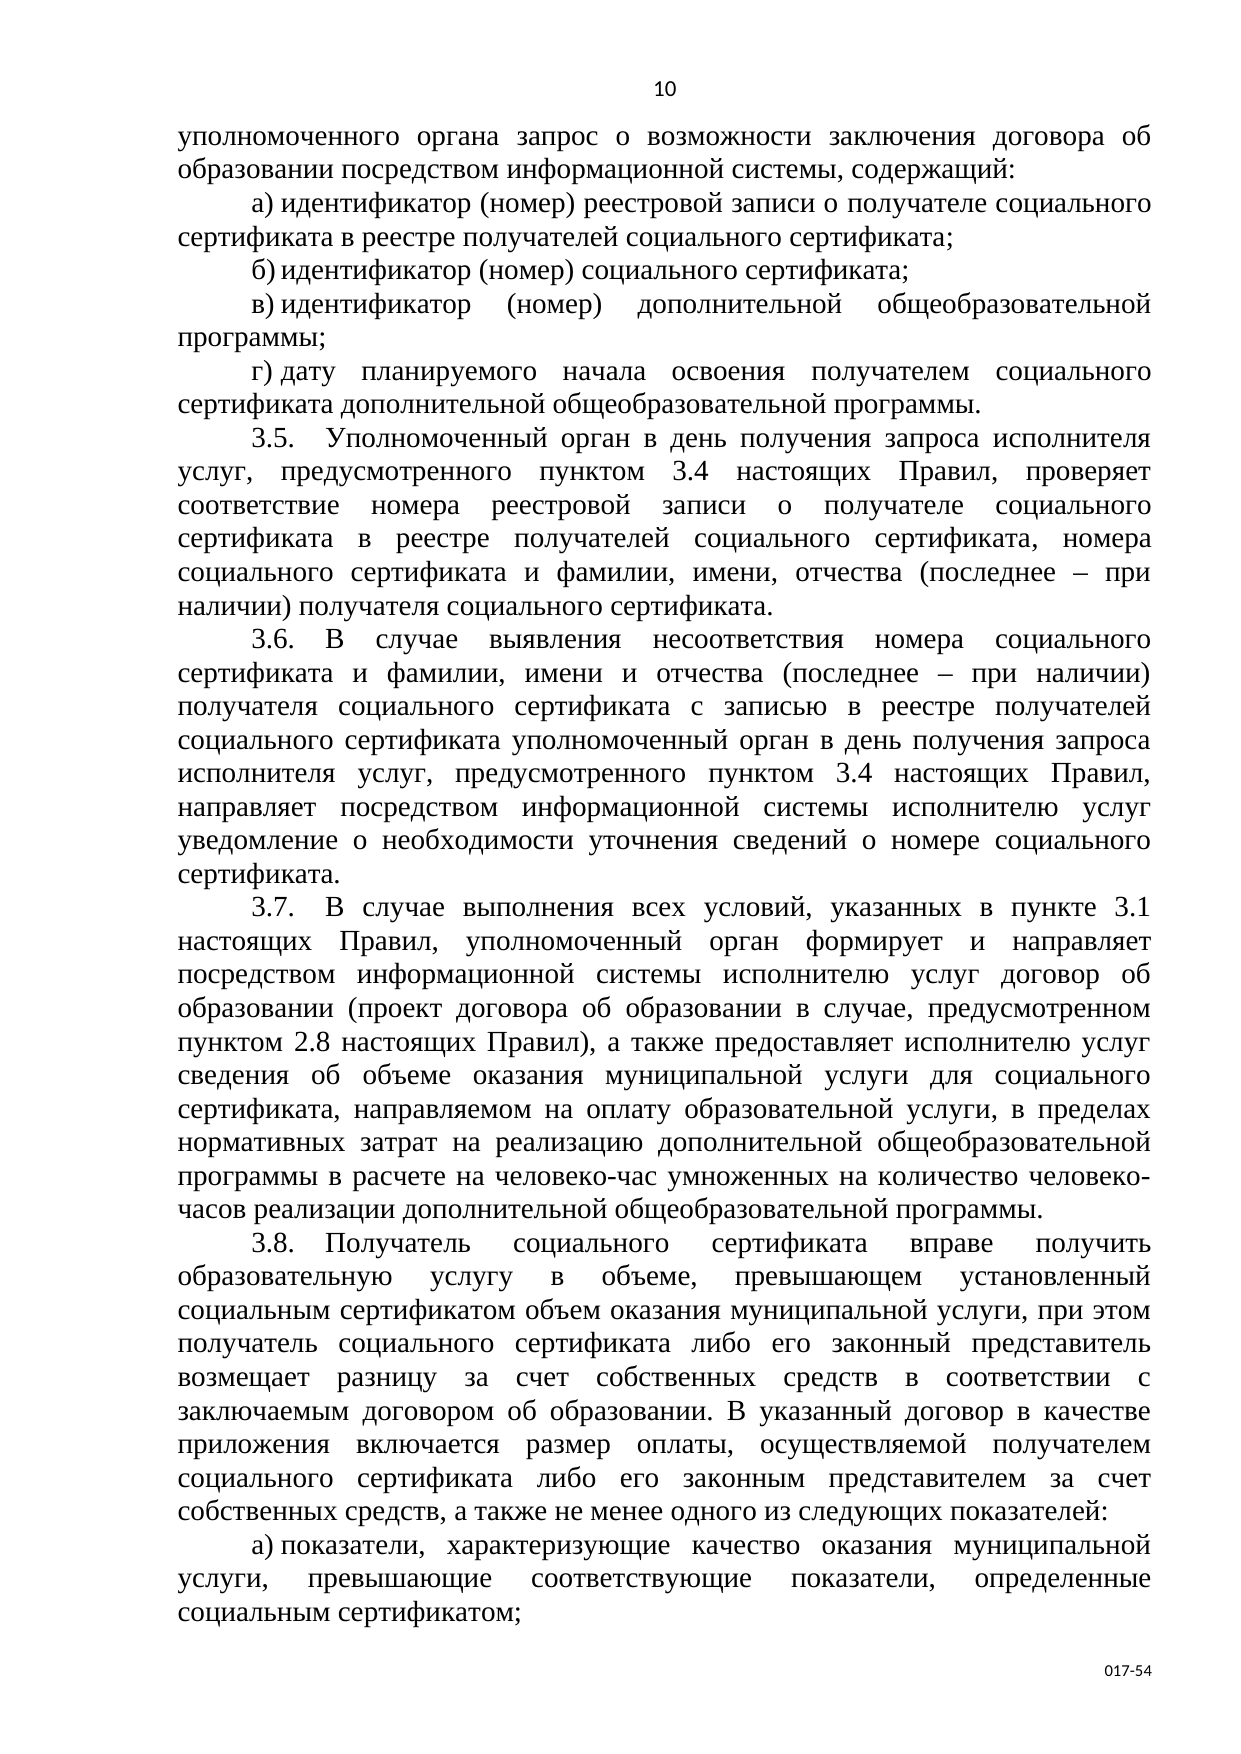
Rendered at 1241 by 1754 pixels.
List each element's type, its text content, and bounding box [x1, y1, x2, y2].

list Уполномоченный орган в день получения запроса исполнителя услуг, предусмотренного пунктом 3.4 настоящих Правил, проверяет соответствие номера реестровой записи о получателе социального сертификата в реестре получателей социального сертификата, номера социального сертификата и фамилии, имени, отчества (последнее – при наличии) получателя социального сертификата. [177, 420, 1152, 621]
list идентификатор (номер) реестровой записи о получателе социального сертификата в реестре получателей социального сертификата; [177, 185, 1152, 252]
list идентификатор (номер) дополнительной общеобразовательной программы; [177, 286, 1152, 353]
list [177, 118, 1152, 185]
list В случае выявления несоответствия номера социального сертификата и фамилии, имени и отчества (последнее – при наличии) получателя социального сертификата с записью в реестре получателей социального сертификата уполномоченный орган в день получения запроса исполнителя услуг, предусмотренного пунктом 3.4 настоящих Правил, направляет посредством информационной системы исполнителю услуг уведомление о необходимости уточнения сведений о номере социального сертификата. [177, 621, 1152, 889]
list В случае выполнения всех условий, указанных в пункте 3.1 настоящих Правил, уполномоченный орган формирует и направляет посредством информационной системы исполнителю услуг договор об образовании (проект договора об образовании в случае, предусмотренном пунктом 2.8 настоящих Правил), а также предоставляет исполнителю услуг сведения об объеме оказания муниципальной услуги для социального сертификата, направляемом на оплату образовательной услуги, в пределах нормативных затрат на реализацию дополнительной общеобразовательной программы в расчете на человеко-час умноженных на количество человеко-часов реализации дополнительной общеобразовательной программы. [177, 889, 1152, 1225]
list Получатель социального сертификата вправе получить образовательную услугу в объеме, превышающем установленный социальным сертификатом объем оказания муниципальной услуги, при этом получатель социального сертификата либо его законный представитель возмещает разницу за счет собственных средств в соответствии с заключаемым договором об образовании. В указанный договор в качестве приложения включается размер оплаты, осуществляемой получателем социального сертификата либо его законным представителем за счет собственных средств, а также не менее одного из следующих показателей: [177, 1225, 1152, 1527]
list дату планируемого начала освоения получателем социального сертификата дополнительной общеобразовательной программы. [177, 353, 1152, 420]
list идентификатор (номер) социального сертификата; [177, 252, 1152, 286]
list показатели, характеризующие качество оказания муниципальной услуги, превышающие соответствующие показатели, определенные социальным сертификатом; [177, 1527, 1152, 1627]
